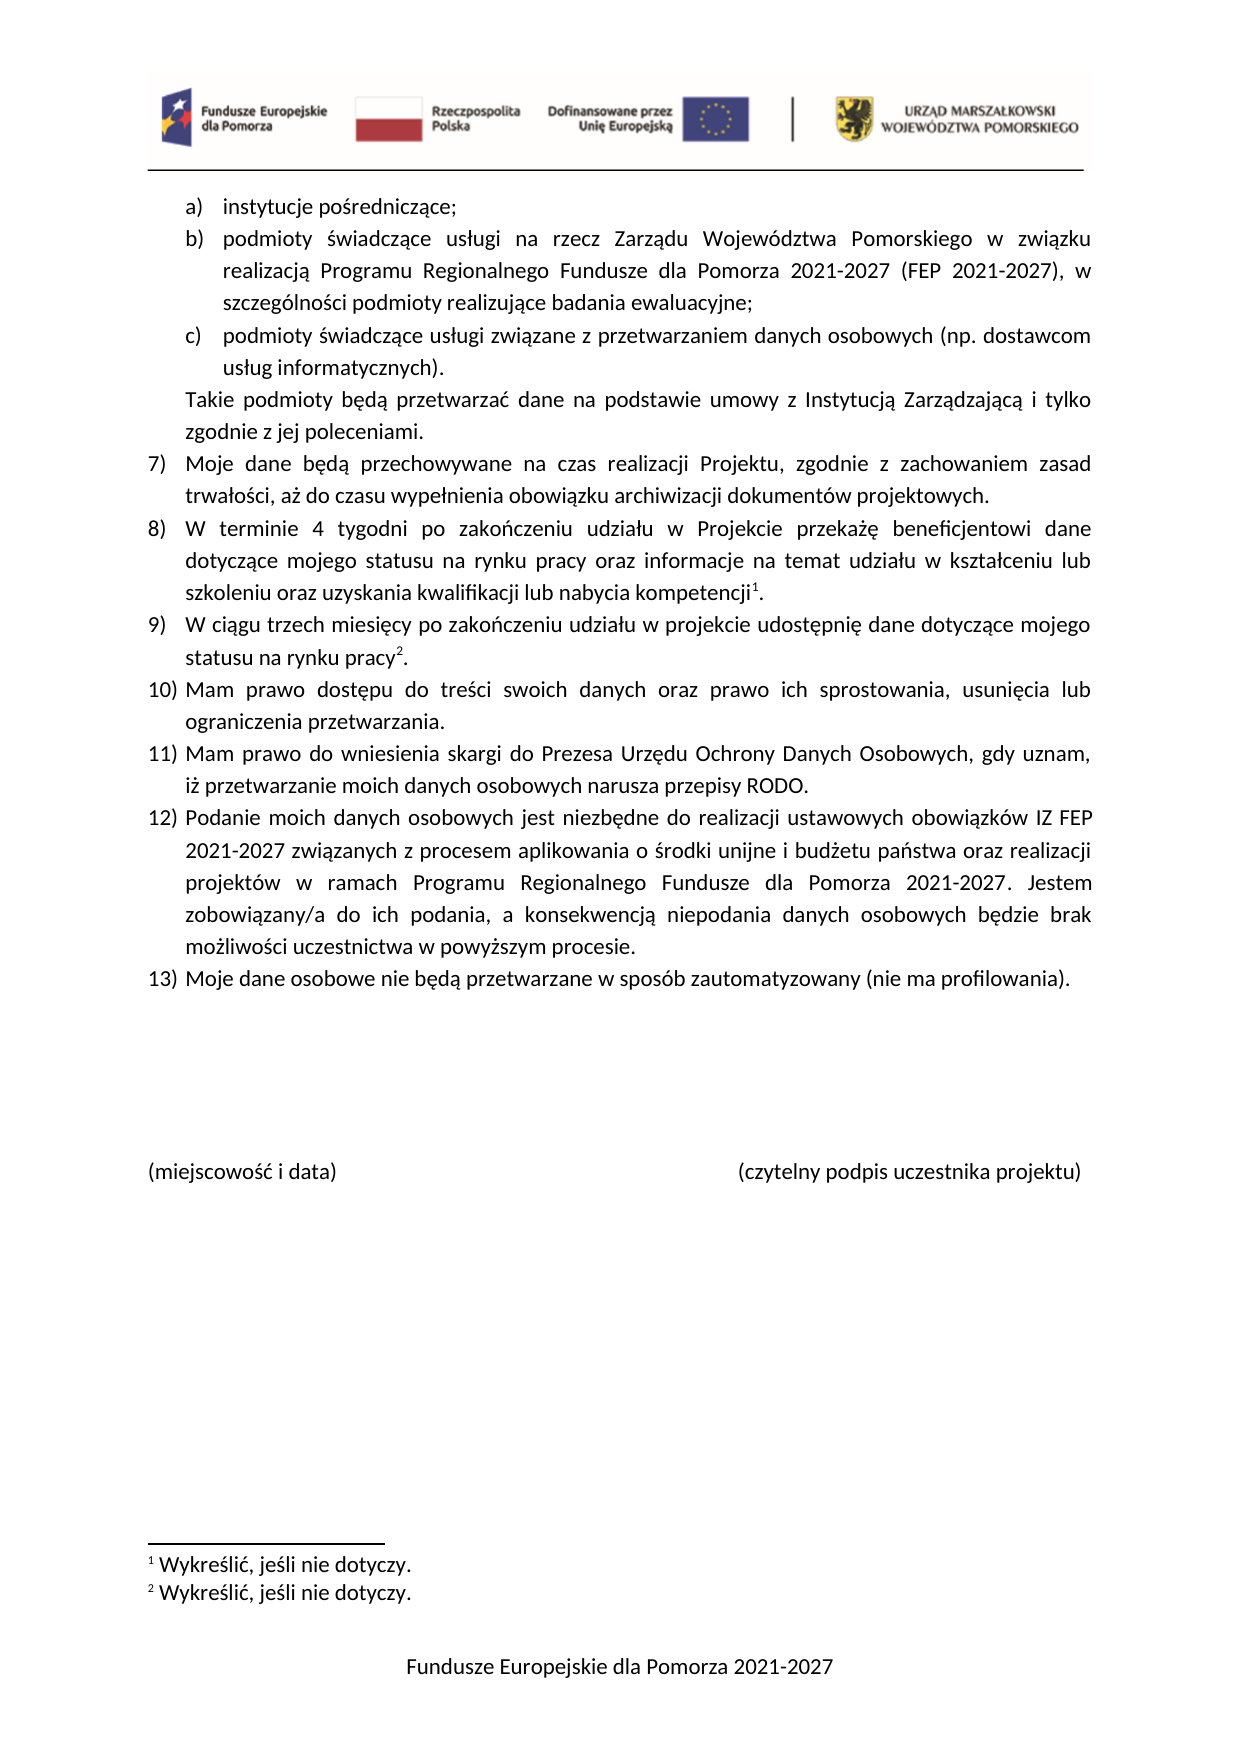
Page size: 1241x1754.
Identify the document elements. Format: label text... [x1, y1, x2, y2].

list podmioty świadczące usługi związane z przetwarzaniem danych osobowych (np. dostawcom usług informatycznych). [185, 321, 1093, 381]
list W ciągu trzech miesięcy po zakończeniu udziału w projekcie udostępnię dane dotyczące mojego statusu na rynku pracy. [148, 610, 1093, 671]
list instytucje pośredniczące; [185, 192, 1093, 220]
list Moje dane osobowe nie będą przetwarzane w sposób zautomatyzowany (nie ma profilowania). [148, 964, 1093, 992]
text (miejscowość i data) (czytelny podpis uczestnika projektu) [148, 1157, 1093, 1185]
text Takie podmioty będą przetwarzać dane na podstawie umowy z Instytucją Zarządzającą i tylko zgodnie z jej poleceniami. [185, 385, 1093, 445]
picture [147, 73, 1093, 171]
list Mam prawo dostępu do treści swoich danych oraz prawo ich sprostowania, usunięcia lub ograniczenia przetwarzania. [148, 675, 1093, 735]
list podmioty świadczące usługi na rzecz Zarządu Województwa Pomorskiego w związku realizacją Programu Regionalnego Fundusze dla Pomorza 2021-2027 (FEP 2021-2027), w szczególności podmioty realizujące badania ewaluacyjne; [185, 224, 1093, 317]
list Mam prawo do wniesienia skargi do Prezesa Urzędu Ochrony Danych Osobowych, gdy uznam, iż przetwarzanie moich danych osobowych narusza przepisy RODO. [148, 739, 1093, 799]
list Podanie moich danych osobowych jest niezbędne do realizacji ustawowych obowiązków IZ FEP 2021-2027 związanych z procesem aplikowania o środki unijne i budżetu państwa oraz realizacji projektów w ramach Programu Regionalnego Fundusze dla Pomorza 2021-2027. Jestem zobowiązany/a do ich podania, a konsekwencją niepodania danych osobowych będzie brak możliwości uczestnictwa w powyższym procesie. [148, 803, 1093, 960]
list Moje dane będą przechowywane na czas realizacji Projektu, zgodnie z zachowaniem zasad trwałości, aż do czasu wypełnienia obowiązku archiwizacji dokumentów projektowych. [148, 449, 1093, 510]
list W terminie 4 tygodni po zakończeniu udziału w Projekcie przekażę beneficjentowi dane dotyczące mojego statusu na rynku pracy oraz informacje na temat udziału w kształceniu lub szkoleniu oraz uzyskania kwalifikacji lub nabycia kompetencji. [148, 514, 1093, 606]
